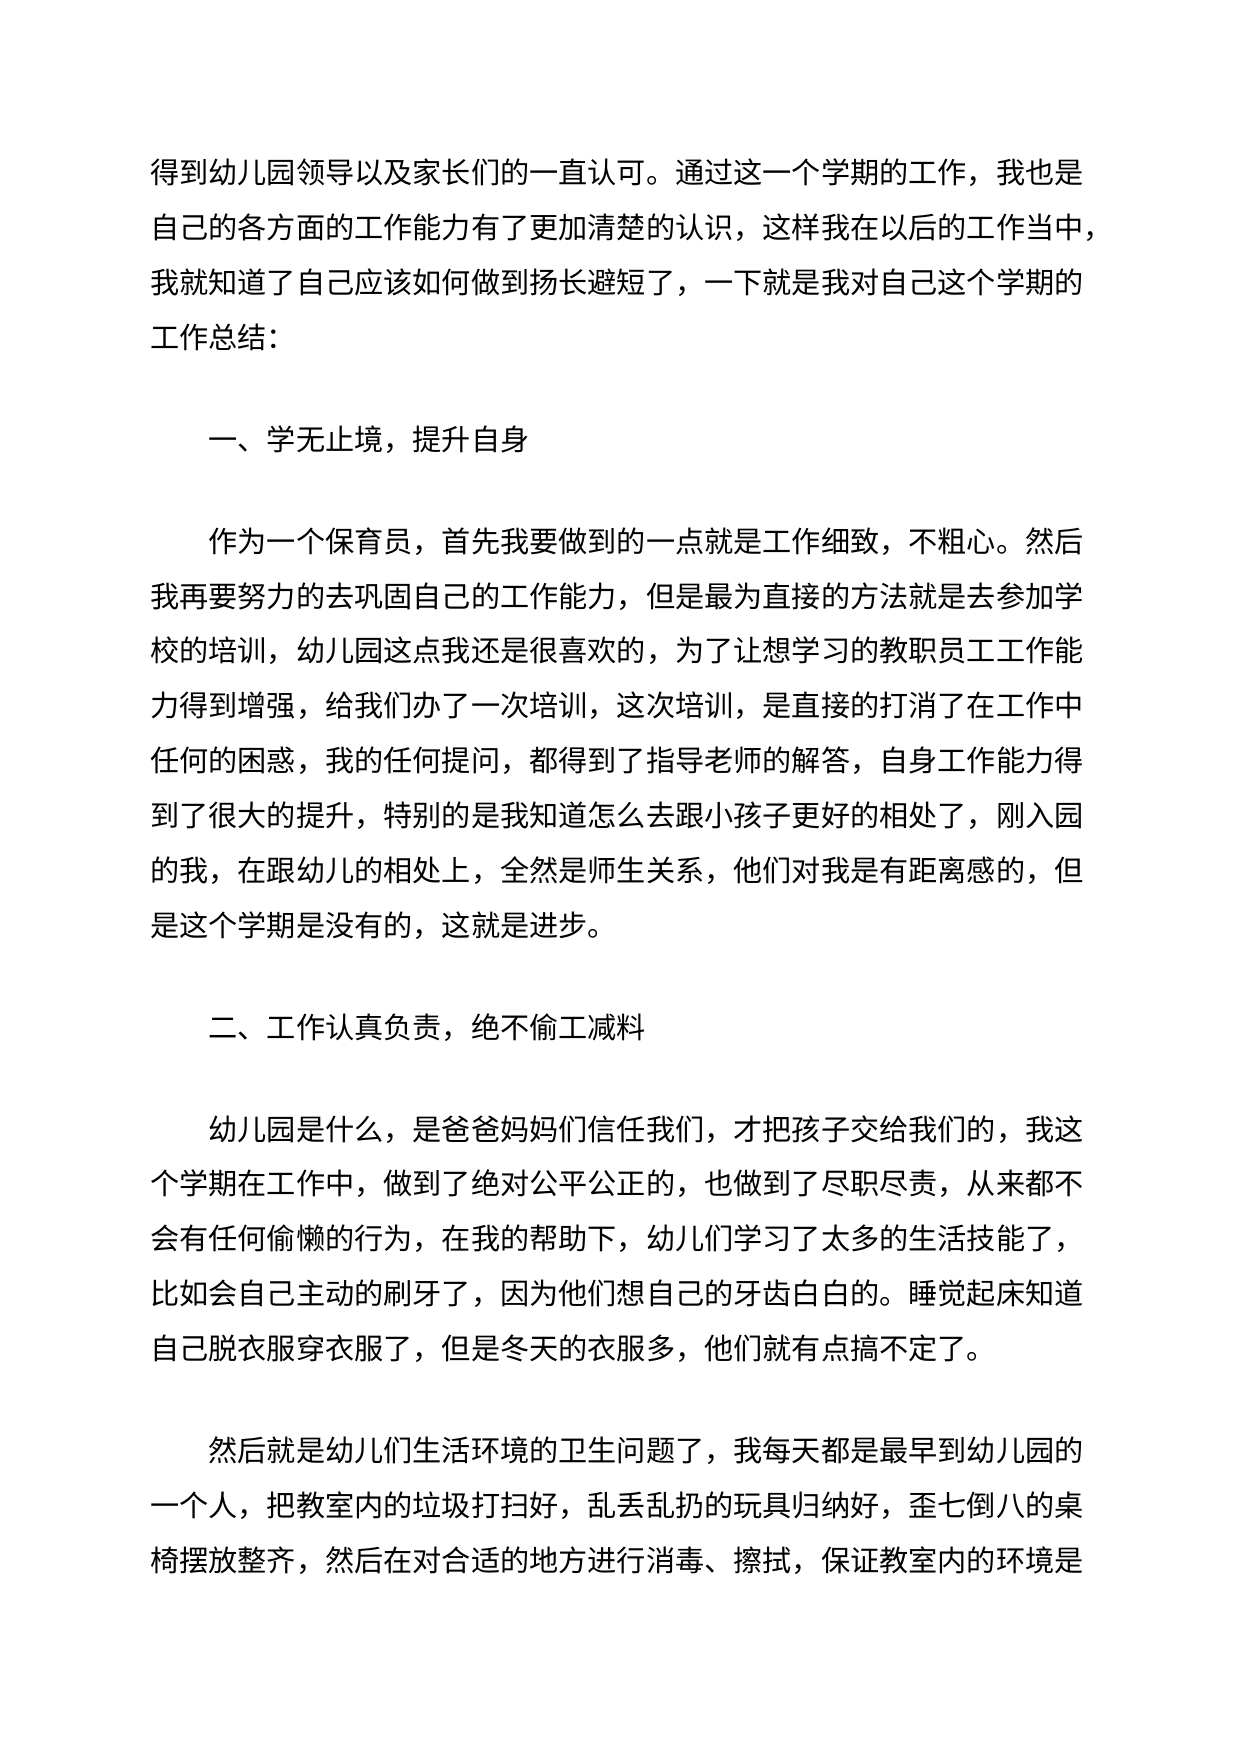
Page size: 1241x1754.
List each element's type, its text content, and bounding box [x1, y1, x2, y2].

text 一、学无止境，提升自身 [150, 416, 1090, 459]
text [150, 150, 1090, 357]
text 作为一个保育员，首先我要做到的一点就是工作细致，不粗心。然后我再要努力的去巩固自己的工作能力，但是最为直接的方法就是去参加学校的培训，幼儿园这点我还是很喜欢的，为了让想学习的教职员工工作能力得到增强，给我们办了一次培训，这次培训，是直接的打消了在工作中任何的困惑，我的任何提问，都得到了指导老师的解答，自身工作能力得到了很大的提升，特别的是我知道怎么去跟小孩子更好的相处了，刚入园的我，在跟幼儿的相处上，全然是师生关系，他们对我是有距离感的，但是这个学期是没有的，这就是进步。 [150, 518, 1090, 945]
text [150, 1427, 1090, 1579]
text 幼儿园是什么，是爸爸妈妈们信任我们，才把孩子交给我们的，我这个学期在工作中，做到了绝对公平公正的，也做到了尽职尽责，从来都不会有任何偷懒的行为，在我的帮助下，幼儿们学习了太多的生活技能了，比如会自己主动的刷牙了，因为他们想自己的牙齿白白的。睡觉起床知道自己脱衣服穿衣服了，但是冬天的衣服多，他们就有点搞不定了。 [150, 1106, 1090, 1368]
text 二、工作认真负责，绝不偷工减料 [150, 1004, 1090, 1047]
